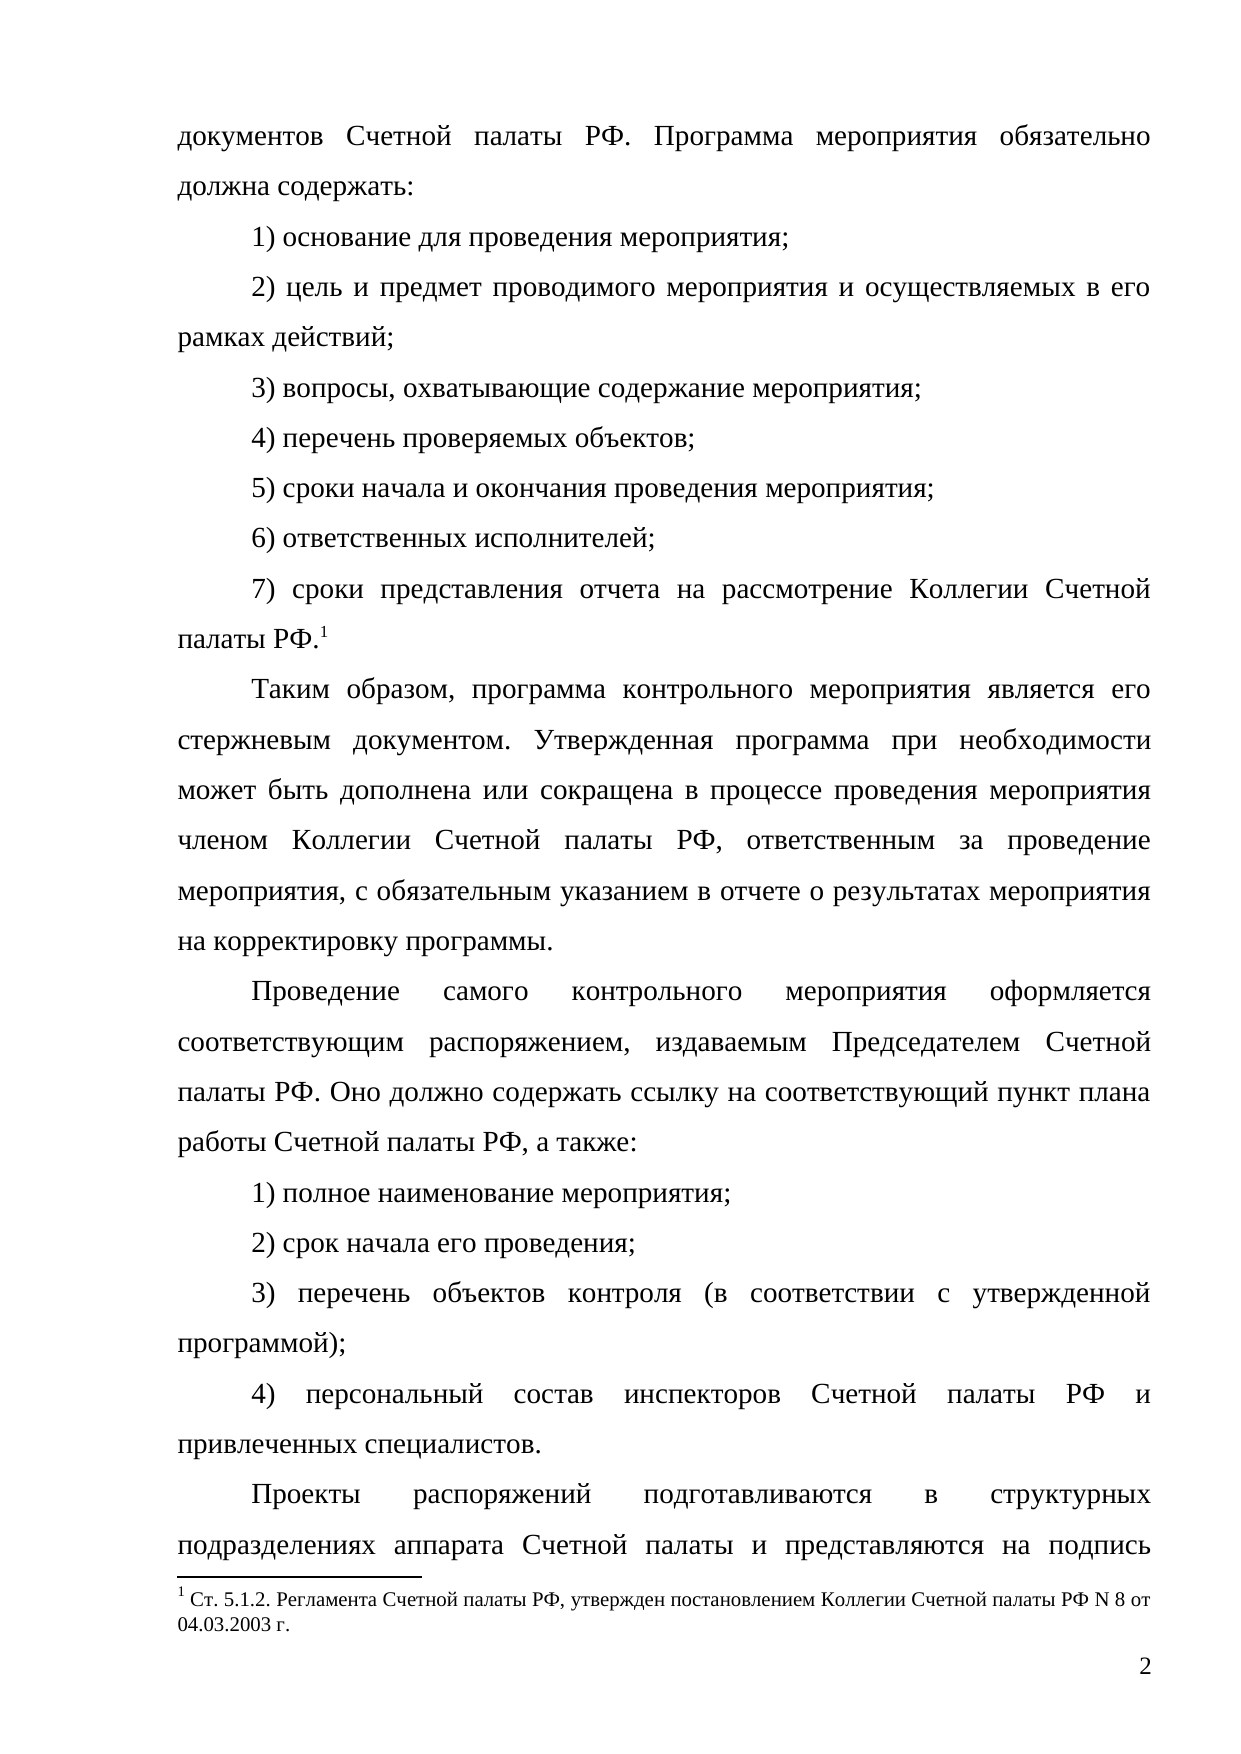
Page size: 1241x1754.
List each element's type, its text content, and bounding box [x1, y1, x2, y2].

text 4) персональный состав инспекторов Счетной палаты РФ и привлеченных специалистов. [177, 1376, 1152, 1460]
text 1) полное наименование мероприятия; [177, 1175, 1152, 1208]
text 7) сроки представления отчета на рассмотрение Коллегии Счетной палаты РФ. [177, 571, 1152, 655]
text 6) ответственных исполнителей; [177, 521, 1152, 554]
text 5) сроки начала и окончания проведения мероприятия; [177, 470, 1152, 504]
text 3) вопросы, охватывающие содержание мероприятия; [177, 370, 1152, 403]
text 1) основание для проведения мероприятия; [177, 219, 1152, 252]
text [177, 118, 1152, 202]
text Таким образом, программа контрольного мероприятия является его стержневым документом. Утвержденная программа при необходимости может быть дополнена или сокращена в процессе проведения мероприятия членом Коллегии Счетной палаты РФ, ответственным за проведение мероприятия, с обязательным указанием в отчете о результатах мероприятия на корректировку программы. [177, 672, 1152, 957]
text 4) перечень проверяемых объектов; [177, 420, 1152, 453]
text Проведение самого контрольного мероприятия оформляется соответствующим распоряжением, издаваемым Председателем Счетной палаты РФ. Оно должно содержать ссылку на соответствующий пункт плана работы Счетной палаты РФ, а также: [177, 973, 1152, 1158]
text 2) цель и предмет проводимого мероприятия и осуществляемых в его рамках действий; [177, 269, 1152, 353]
text 2) срок начала его проведения; [177, 1225, 1152, 1258]
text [177, 1477, 1152, 1560]
text 3) перечень объектов контроля (в соответствии с утвержденной программой); [177, 1275, 1152, 1359]
